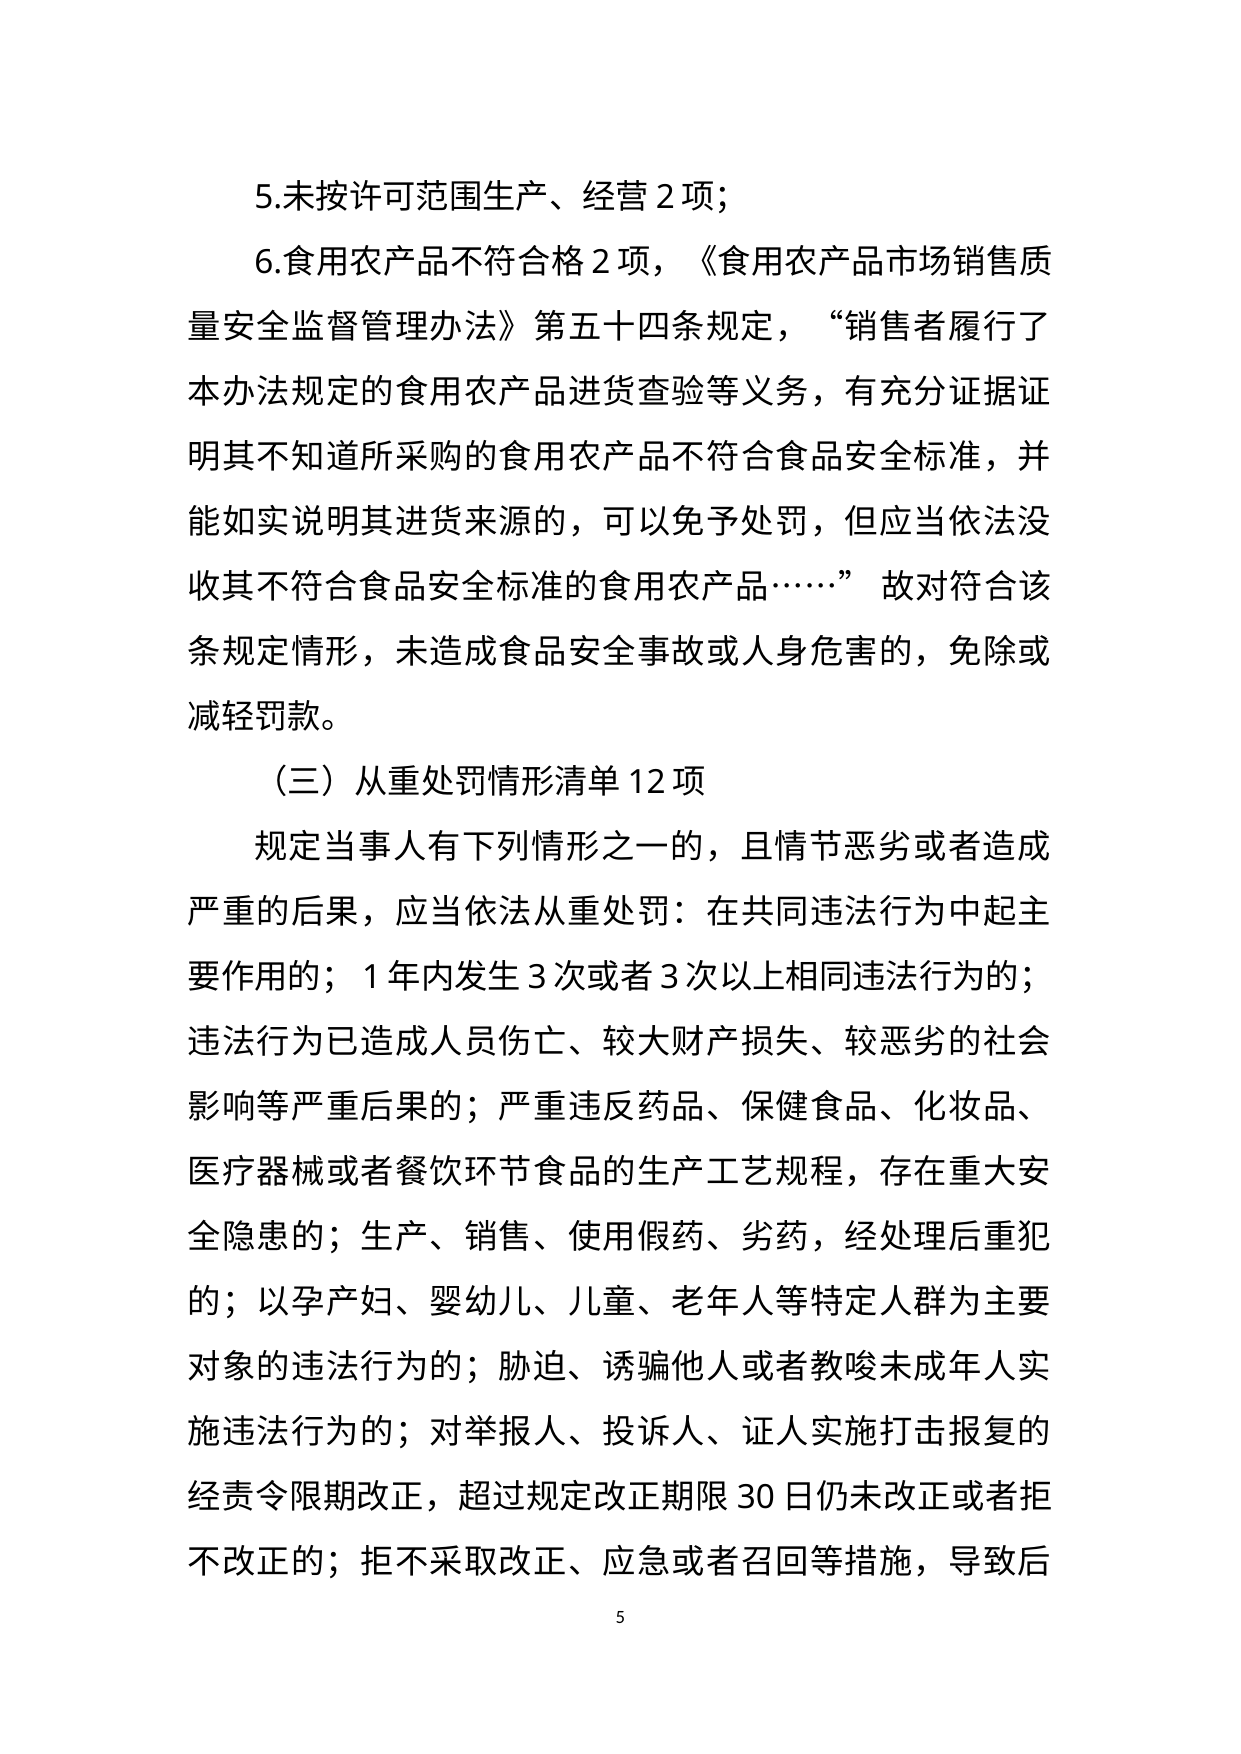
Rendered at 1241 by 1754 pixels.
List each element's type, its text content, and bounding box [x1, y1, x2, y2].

text （三）从重处罚情形清单12项 [187, 747, 1053, 812]
text 6.食用农产品不符合格2项，《食用农产品市场销售质量安全监督管理办法》第五十四条规定，“销售者履行了本办法规定的食用农产品进货查验等义务，有充分证据证明其不知道所采购的食用农产品不符合食品安全标准，并能如实说明其进货来源的，可以免予处罚，但应当依法没收其不符合食品安全标准的食用农产品……” 故对符合该条规定情形，未造成食品安全事故或人身危害的，免除或减轻罚款。 [187, 227, 1053, 747]
text 5.未按许可范围生产、经营2项； [187, 162, 1053, 227]
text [187, 812, 1053, 1592]
